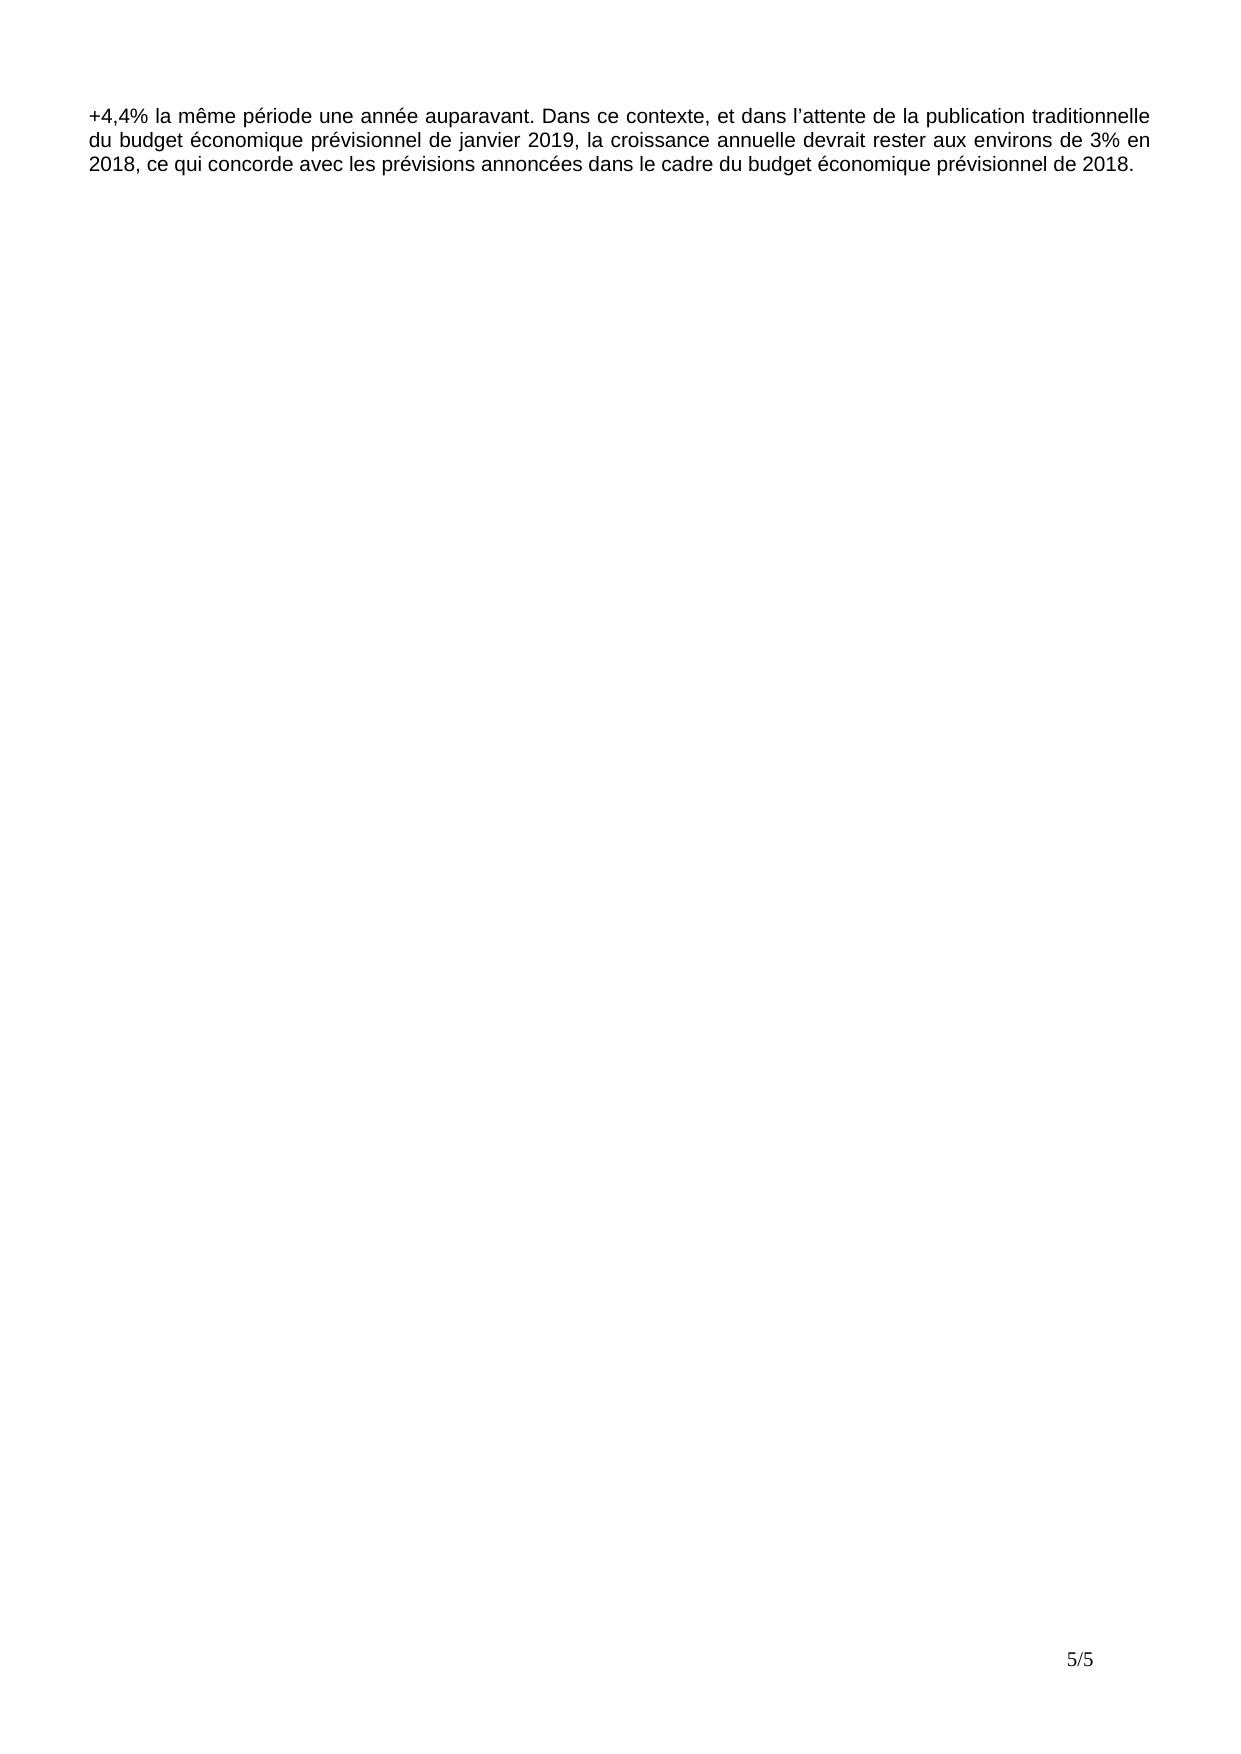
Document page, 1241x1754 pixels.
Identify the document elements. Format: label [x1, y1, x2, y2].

text [89, 103, 1152, 175]
